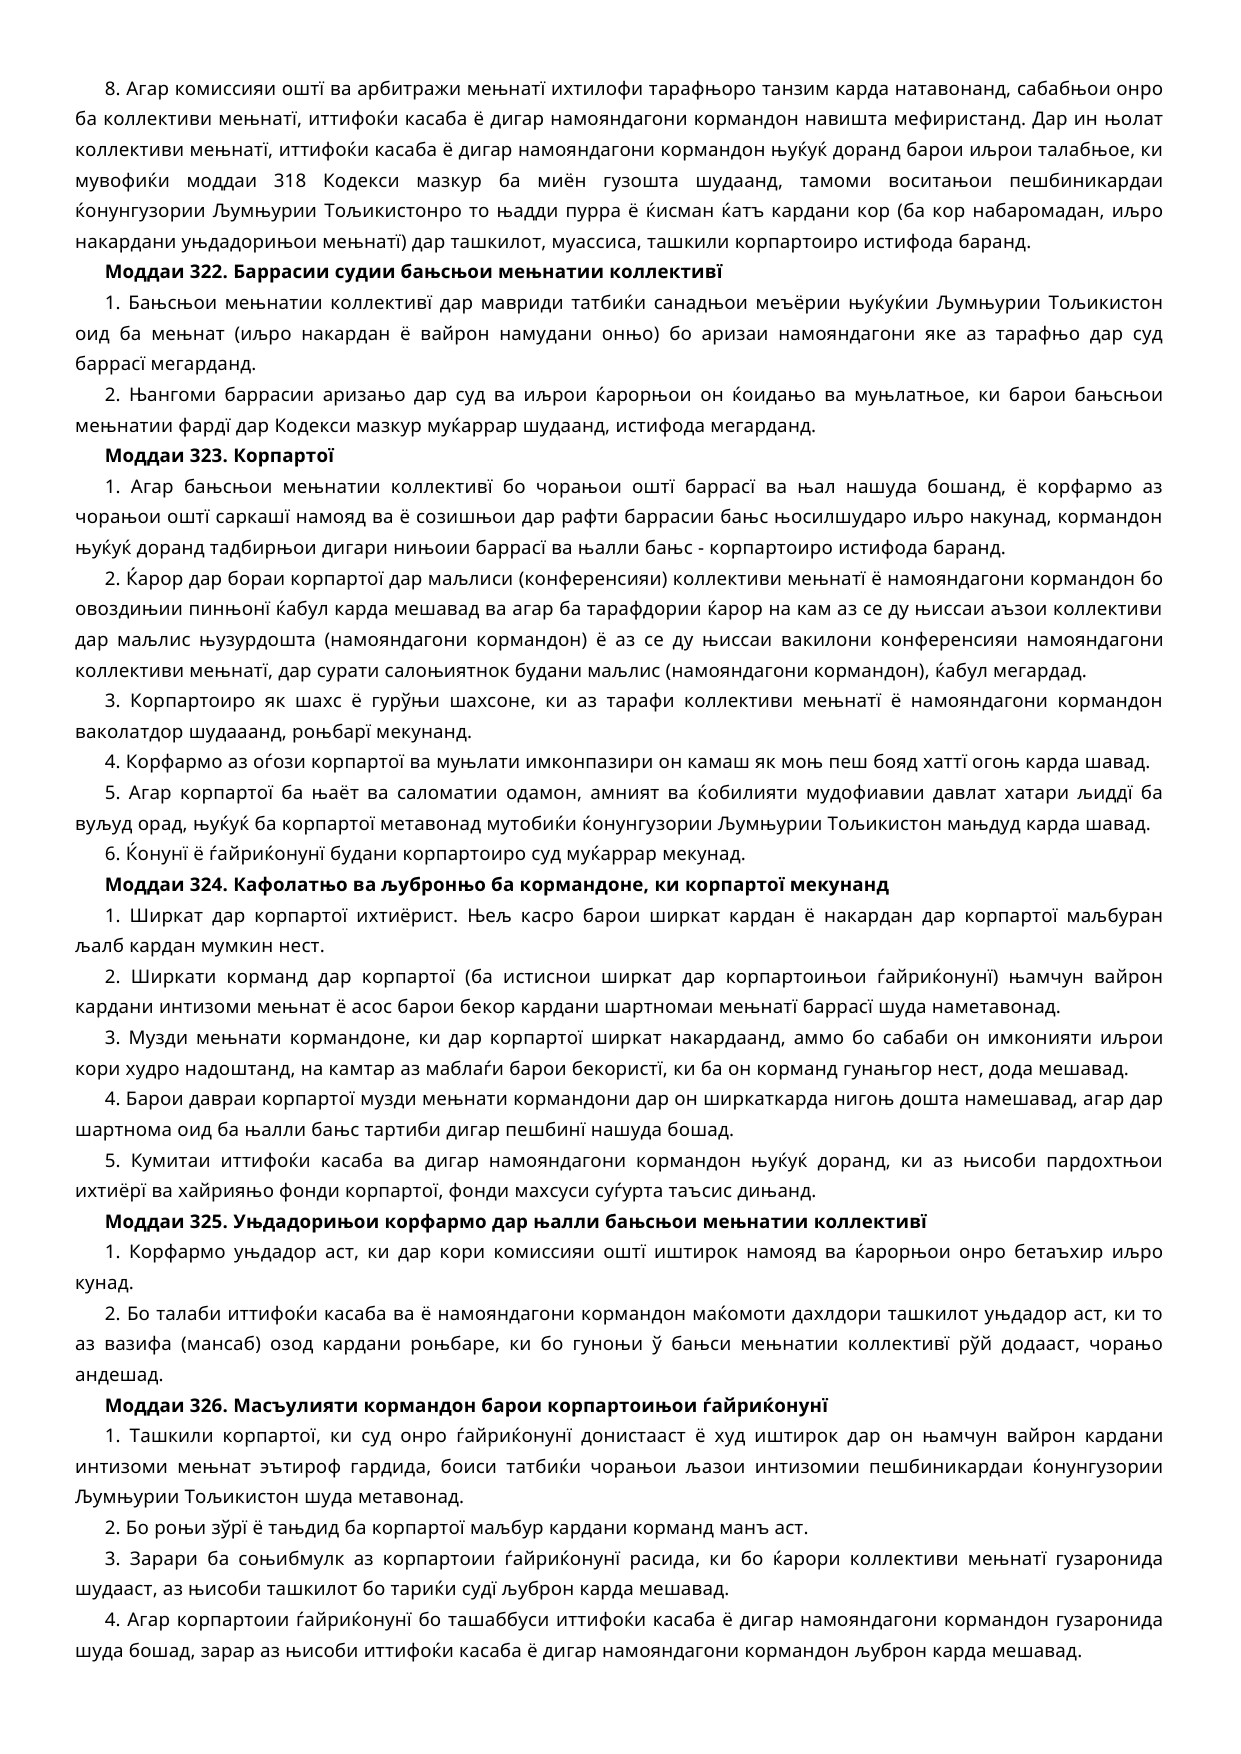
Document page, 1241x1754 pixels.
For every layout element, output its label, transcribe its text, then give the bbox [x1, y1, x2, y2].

text 1. Агар бањсњои мењнатии коллективї бо чорањои оштї баррасї ва њал нашуда бошанд, ё корфармо аз чорањои оштї саркашї намояд ва ё созишњои дар рафти баррасии бањс њосилшударо иљро накунад, кормандон њуќуќ доранд тадбирњои дигари нињоии баррасї ва њалли бањс - корпартоиро истифода баранд. [75, 473, 1165, 560]
text 1. Бањсњои мењнатии коллективї дар мавриди татбиќи санадњои меъёрии њуќуќии Љумњурии Тољикистон оид ба мењнат (иљро накардан ё вайрон намудани онњо) бо аризаи намояндагони яке аз тарафњо дар суд баррасї мегарданд. [75, 289, 1165, 376]
text 2. Ќарор дар бораи корпартої дар маљлиси (конференсияи) коллективи мењнатї ё намояндагони кормандон бо овоздињии пинњонї ќабул карда мешавад ва агар ба тарафдории ќарор на кам аз се ду њиссаи аъзои коллективи дар маљлис њузурдошта (намояндагони кормандон) ё аз се ду њиссаи вакилони конференсияи намояндагони коллективи мењнатї, дар сурати салоњиятнок будани маљлис (намояндагони кормандон), ќабул мегардад. [75, 565, 1165, 682]
text 2. Ширкати корманд дар корпартої (ба истиснои ширкат дар корпартоињои ѓайриќонунї) њамчун вайрон кардани интизоми мењнат ё асос барои бекор кардани шартномаи мењнатї баррасї шуда наметавонад. [75, 963, 1165, 1019]
text 6. Ќонунї ё ѓайриќонунї будани корпартоиро суд муќаррар мекунад. [75, 841, 1165, 866]
text 8. Агар комиссияи оштї ва арбитражи мењнатї ихтилофи тарафњоро танзим карда натавонанд, сабабњои онро ба коллективи мењнатї, иттифоќи касаба ё дигар намояндагони кормандон навишта мефиристанд. Дар ин њолат коллективи мењнатї, иттифоќи касаба ё дигар намояндагони кормандон њуќуќ доранд барои иљрои талабњое, ки мувофиќи моддаи 318 Кодекси мазкур ба миён гузошта шудаанд, тамоми воситањои пешбиникардаи ќонунгузории Љумњурии Тољикистонро то њадди пурра ё ќисман ќатъ кардани кор (ба кор набаромадан, иљро накардани уњдадорињои мењнатї) дар ташкилот, муассиса, ташкили корпартоиро истифода баранд. [75, 75, 1165, 254]
text 3. Музди мењнати кормандоне, ки дар корпартої ширкат накардаанд, аммо бо сабаби он имконияти иљрои кори худро надоштанд, на камтар аз маблаѓи барои бекористї, ки ба он корманд гунањгор нест, дода мешавад. [75, 1024, 1165, 1081]
text Моддаи 323. Корпартої [75, 442, 1165, 468]
text 4. Барои давраи корпартої музди мењнати кормандони дар он ширкаткарда нигоњ дошта намешавад, агар дар шартнома оид ба њалли бањс тартиби дигар пешбинї нашуда бошад. [75, 1086, 1165, 1142]
text 5. Кумитаи иттифоќи касаба ва дигар намояндагони кормандон њуќуќ доранд, ки аз њисоби пардохтњои ихтиёрї ва хайрияњо фонди корпартої, фонди махсуси суѓурта таъсис дињанд. [75, 1147, 1165, 1203]
text 1. Ташкили корпартої, ки суд онро ѓайриќонунї донистааст ё худ иштирок дар он њамчун вайрон кардани интизоми мењнат эътироф гардида, боиси татбиќи чорањои љазои интизомии пешбиникардаи ќонунгузории Љумњурии Тољикистон шуда метавонад. [75, 1422, 1165, 1509]
text Моддаи 325. Уњдадорињои корфармо дар њалли бањсњои мењнатии коллективї [75, 1208, 1165, 1234]
text 3. Корпартоиро як шахс ё гурўњи шахсоне, ки аз тарафи коллективи мењнатї ё намояндагони кормандон ваколатдор шудааанд, роњбарї мекунанд. [75, 687, 1165, 744]
text 2. Бо роњи зўрї ё тањдид ба корпартої маљбур кардани корманд манъ аст. [75, 1514, 1165, 1540]
text Моддаи 322. Баррасии судии бањсњои мењнатии коллективї [75, 259, 1165, 284]
text Моддаи 326. Масъулияти кормандон барои корпартоињои ѓайриќонунї [75, 1392, 1165, 1417]
text 2. Њангоми баррасии аризањо дар суд ва иљрои ќарорњои он ќоидањо ва муњлатњое, ки барои бањсњои мењнатии фардї дар Кодекси мазкур муќаррар шудаанд, истифода мегарданд. [75, 381, 1165, 437]
text Моддаи 324. Кафолатњо ва љубронњо ба кормандоне, ки корпартої мекунанд [75, 871, 1165, 897]
text 4. Агар корпартоии ѓайриќонунї бо ташаббуси иттифоќи касаба ё дигар намояндагони кормандон гузаронида шуда бошад, зарар аз њисоби иттифоќи касаба ё дигар намояндагони кормандон љуброн карда мешавад. [75, 1606, 1165, 1662]
text 4. Корфармо аз оѓози корпартої ва муњлати имконпазири он камаш як моњ пеш бояд хаттї огоњ карда шавад. [75, 749, 1165, 774]
text 3. Зарари ба соњибмулк аз корпартоии ѓайриќонунї расида, ки бо ќарори коллективи мењнатї гузаронида шудааст, аз њисоби ташкилот бо тариќи судї љуброн карда мешавад. [75, 1545, 1165, 1601]
text 2. Бо талаби иттифоќи касаба ва ё намояндагони кормандон маќомоти дахлдори ташкилот уњдадор аст, ки то аз вазифа (мансаб) озод кардани роњбаре, ки бо гуноњи ў бањси мењнатии коллективї рўй додааст, чорањо андешад. [75, 1300, 1165, 1387]
text 1. Ширкат дар корпартої ихтиёрист. Њељ касро барои ширкат кардан ё накардан дар корпартої маљбуран љалб кардан мумкин нест. [75, 902, 1165, 958]
text 1. Корфармо уњдадор аст, ки дар кори комиссияи оштї иштирок намояд ва ќарорњои онро бетаъхир иљро кунад. [75, 1239, 1165, 1295]
text 5. Агар корпартої ба њаёт ва саломатии одамон, амният ва ќобилияти мудофиавии давлат хатари љиддї ба вуљуд орад, њуќуќ ба корпартої метавонад мутобиќи ќонунгузории Љумњурии Тољикистон мањдуд карда шавад. [75, 779, 1165, 836]
